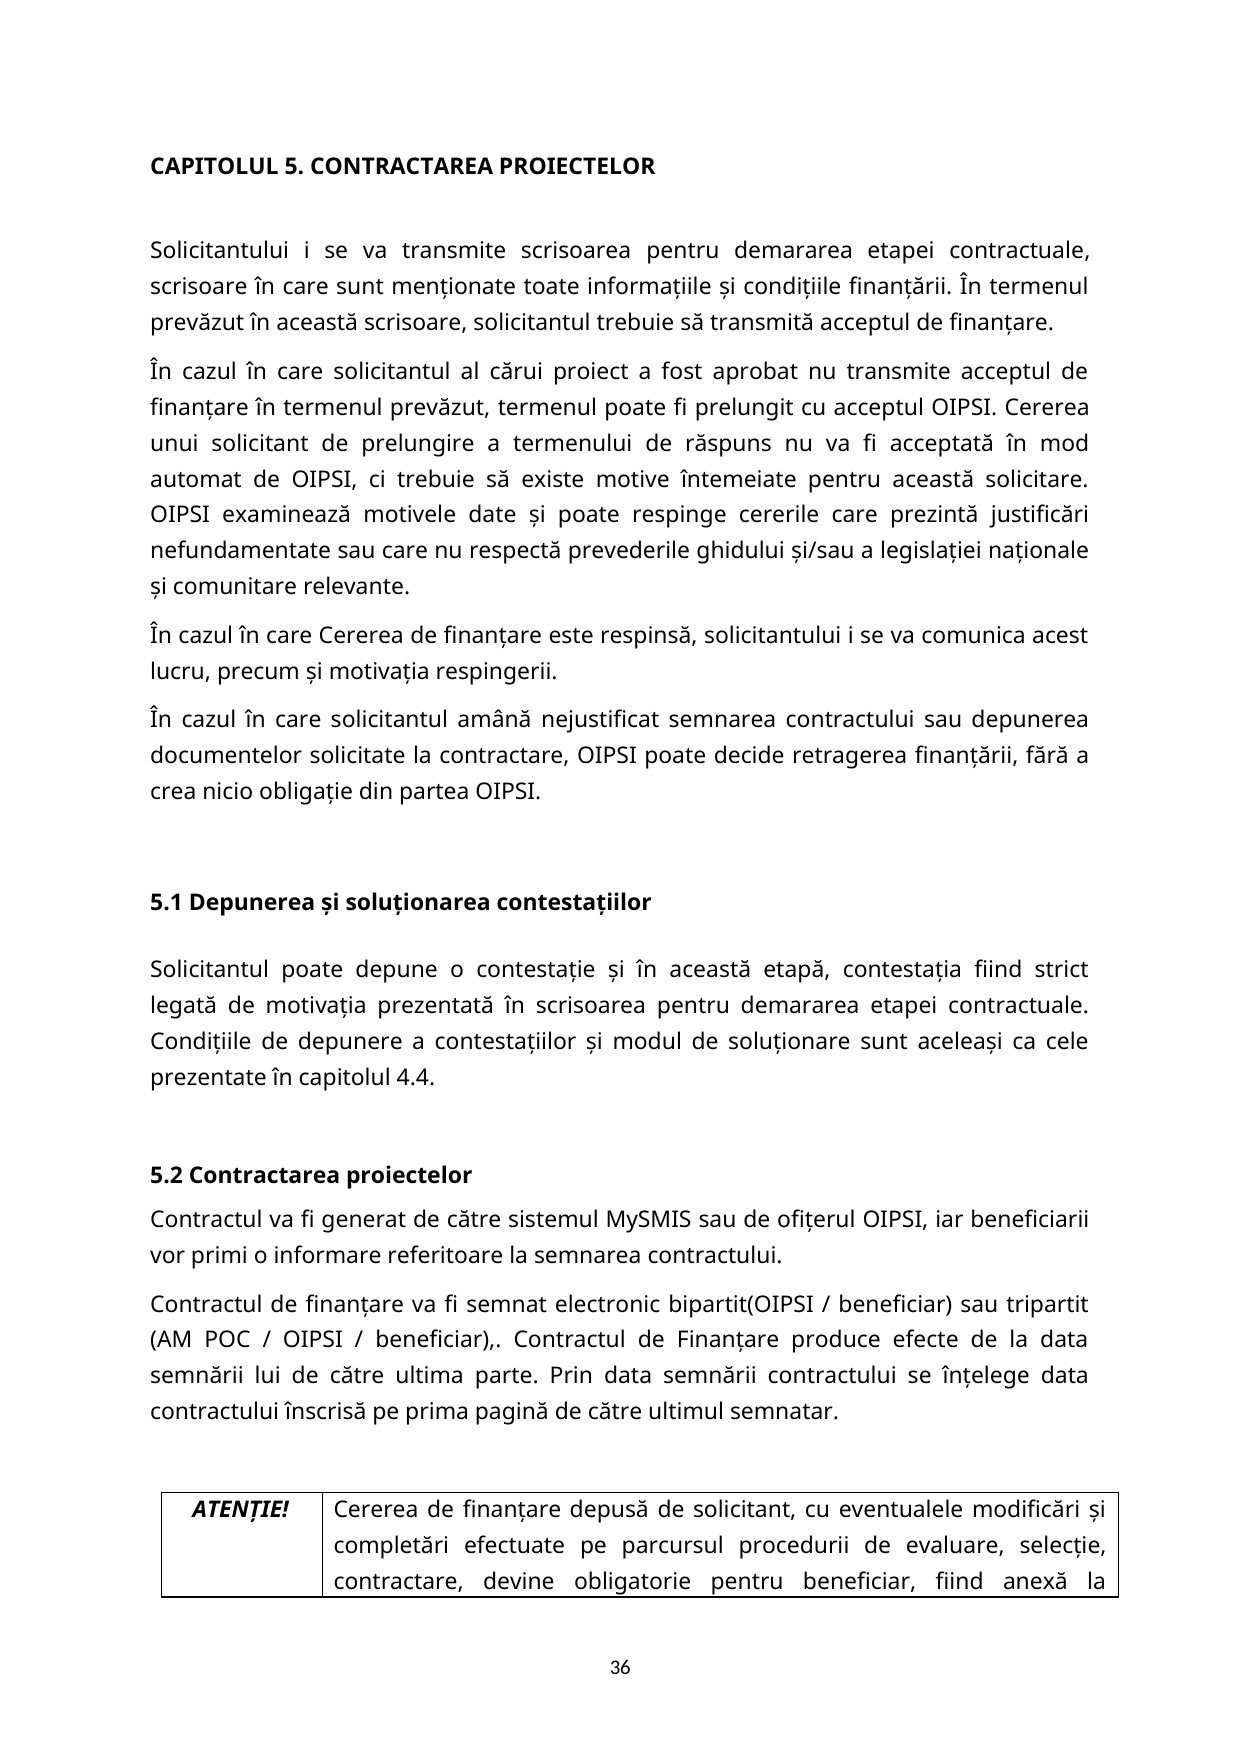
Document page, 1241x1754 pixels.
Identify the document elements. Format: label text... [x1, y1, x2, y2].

text Solicitantul poate depune o contestație și în această etapă, contestația fiind strict legată de motivația prezentată în scrisoarea pentru demararea etapei contractuale. Condițiile de depunere a contestațiilor și modul de soluționare sunt aceleași ca cele prezentate în capitolul 4.4. [150, 953, 1090, 1092]
text În cazul în care solicitantul amână nejustificat semnarea contractului sau depunerea documentelor solicitate la contractare, OIPSI poate decide retragerea finanțării, fără a crea nicio obligație din partea OIPSI. [150, 703, 1090, 806]
text Contractul de finanțare va fi semnat electronic bipartit(OIPSI / beneficiar) sau tripartit (AM POC / OIPSI / beneficiar),. Contractul de Finanțare produce efecte de la data semnării lui de către ultima parte. Prin data semnării contractului se înțelege data contractului înscrisă pe prima pagină de către ultimul semnatar. [150, 1287, 1090, 1427]
text 5.2 Contractarea proiectelor [150, 1159, 1090, 1191]
text CAPITOLUL 5. CONTRACTAREA PROIECTELOR [150, 150, 1090, 181]
text Contractul va fi generat de către sistemul MySMIS sau de ofițerul OIPSI, iar beneficiarii vor primi o informare referitoare la semnarea contractului. [150, 1203, 1090, 1270]
text 5.1 Depunerea și soluționarea contestațiilor [150, 886, 1090, 917]
text Solicitantului i se va transmite scrisoarea pentru demararea etapei contractuale, scrisoare în care sunt menționate toate informațiile și condițiile finanțării. În termenul prevăzut în această scrisoare, solicitantul trebuie să transmită acceptul de finanțare. [150, 234, 1090, 337]
table_header ATENȚIE! [162, 1493, 322, 1596]
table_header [323, 1493, 1118, 1596]
text În cazul în care Cererea de finanțare este respinsă, solicitantului i se va comunica acest lucru, precum și motivația respingerii. [150, 619, 1090, 686]
text În cazul în care solicitantul al cărui proiect a fost aprobat nu transmite acceptul de finanțare în termenul prevăzut, termenul poate fi prelungit cu acceptul OIPSI. Cererea unui solicitant de prelungire a termenului de răspuns nu va fi acceptată în mod automat de OIPSI, ci trebuie să existe motive întemeiate pentru această solicitare. OIPSI examinează motivele date și poate respinge cererile care prezintă justificări nefundamentate sau care nu respectă prevederile ghidului și/sau a legislației naționale și comunitare relevante. [150, 355, 1090, 602]
